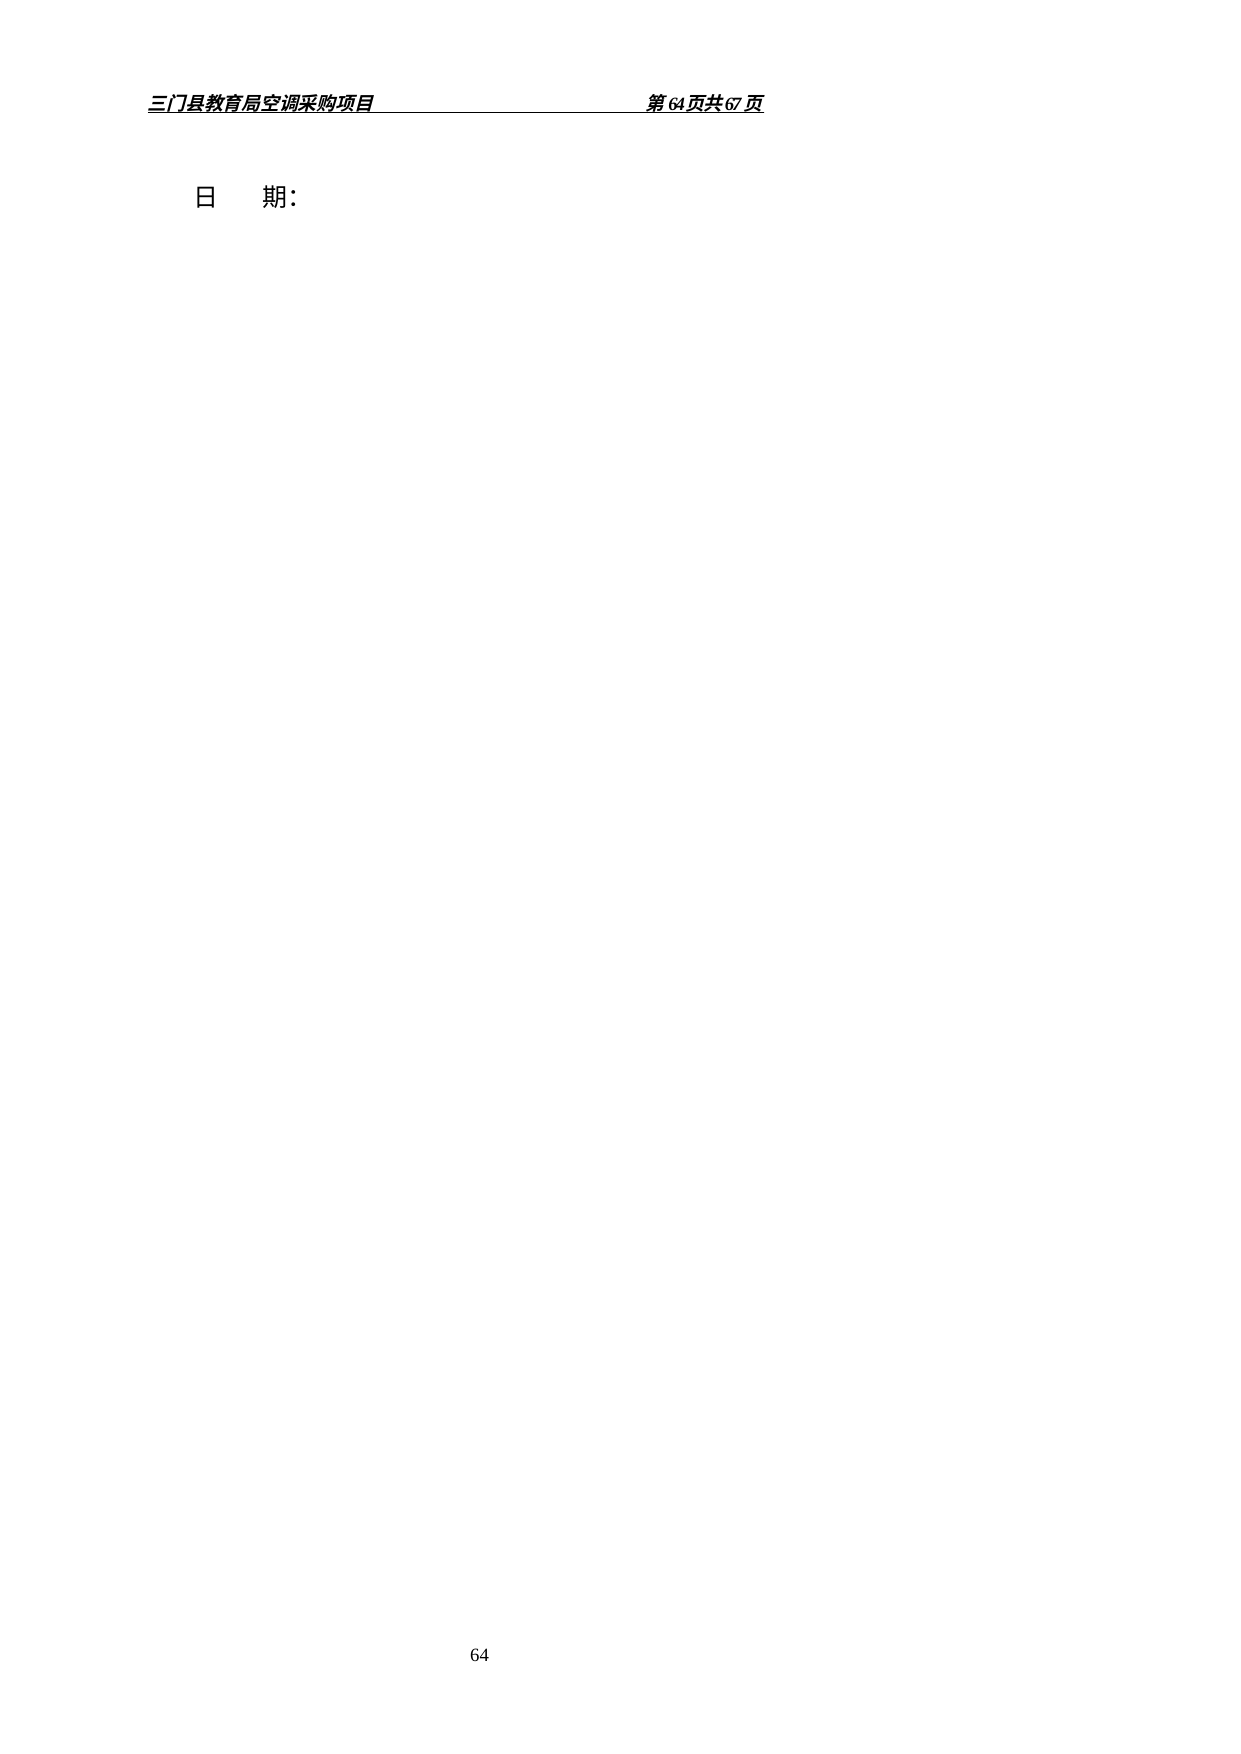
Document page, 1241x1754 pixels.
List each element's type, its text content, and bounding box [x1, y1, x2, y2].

text 日 期： [148, 177, 1092, 213]
